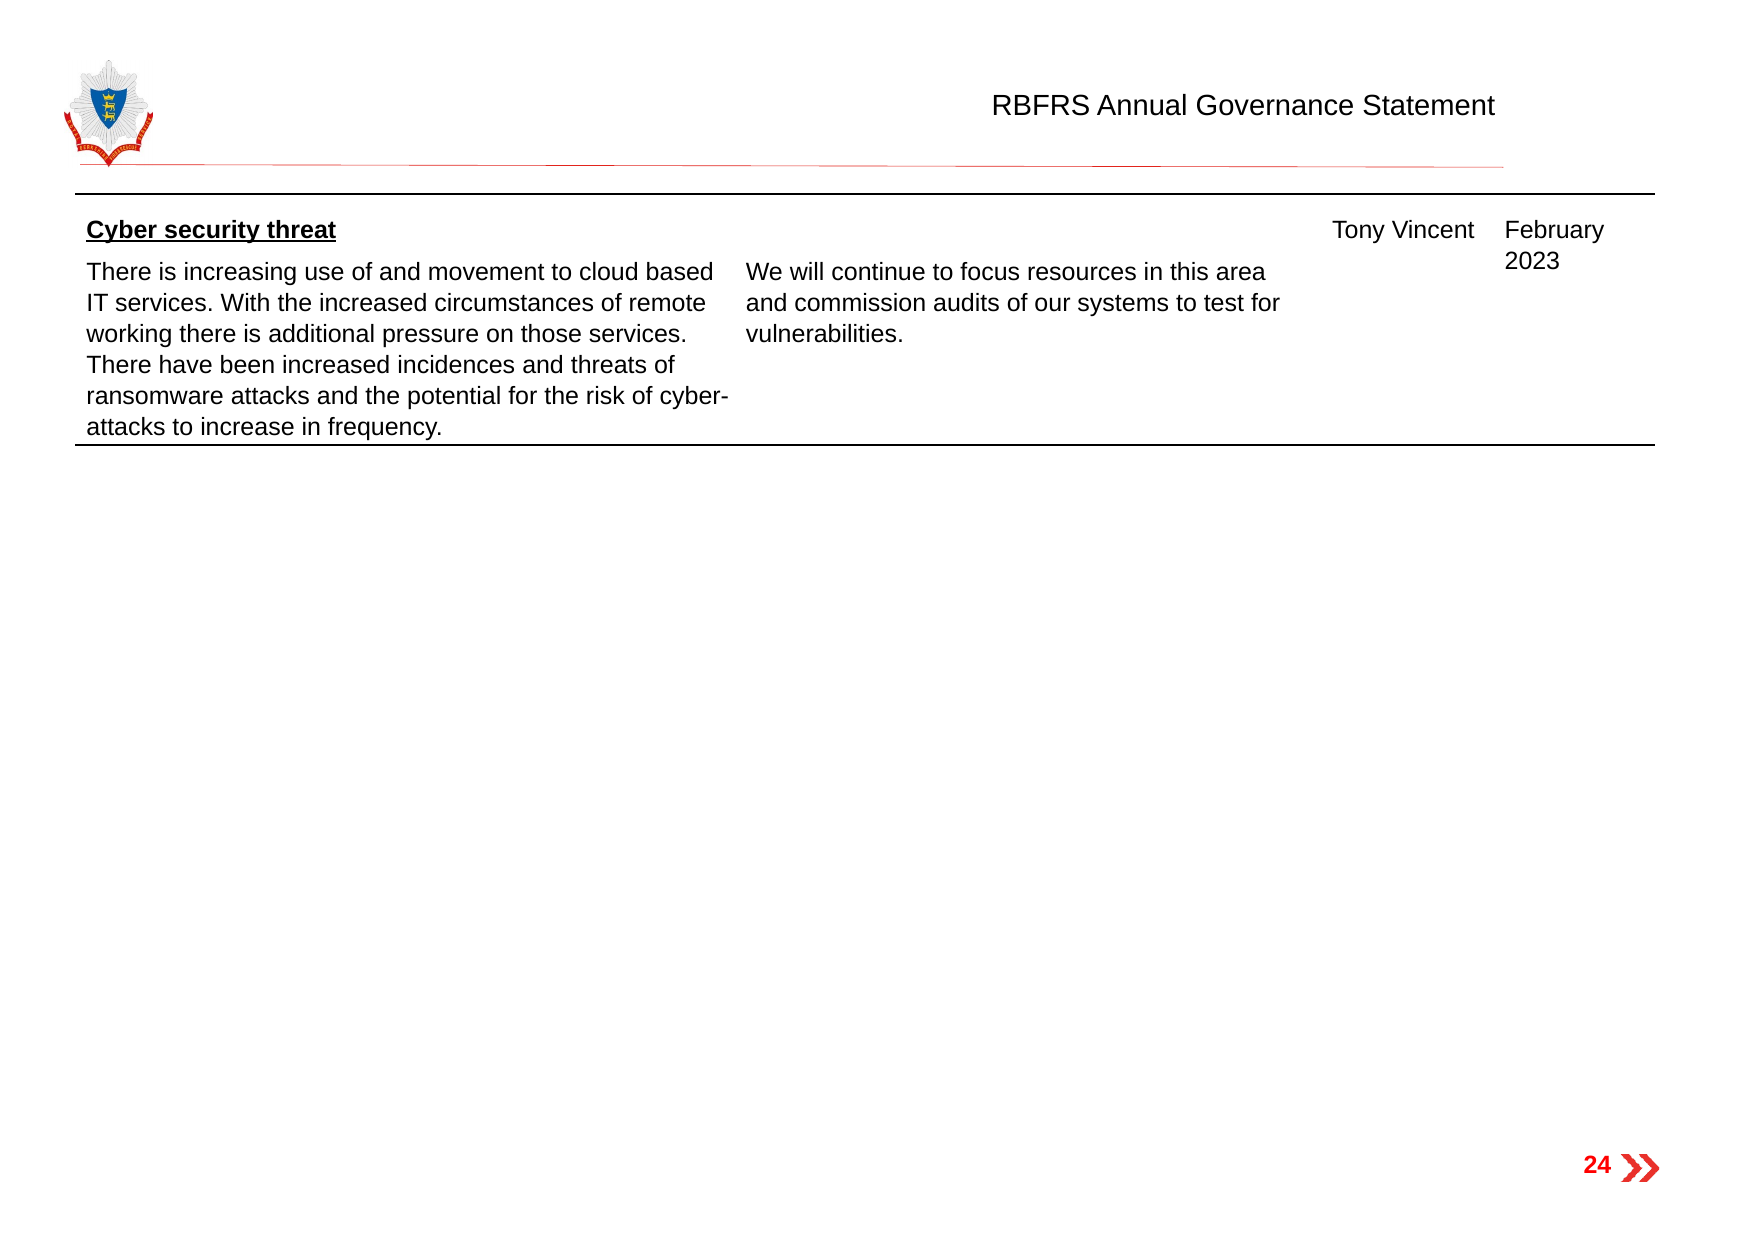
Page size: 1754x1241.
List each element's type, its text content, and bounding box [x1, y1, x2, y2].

table_cell February 2023 [1504, 195, 1655, 444]
table_cell We will continue to focus resources in this area and commission audits of our systems to test for vulnerabilities. [746, 195, 1321, 444]
picture [1620, 1154, 1660, 1182]
table_cell Tony Vincent [1321, 195, 1504, 444]
picture [64, 60, 153, 168]
table_cell Cyber security threat There is increasing use of and movement to cloud based IT services. With the increased circumstances of remote working there is additional pressure on those services. There have been increased incidences and threats of ransomware attacks and the potential for the risk of cyber-attacks to increase in frequency. [75, 195, 746, 444]
